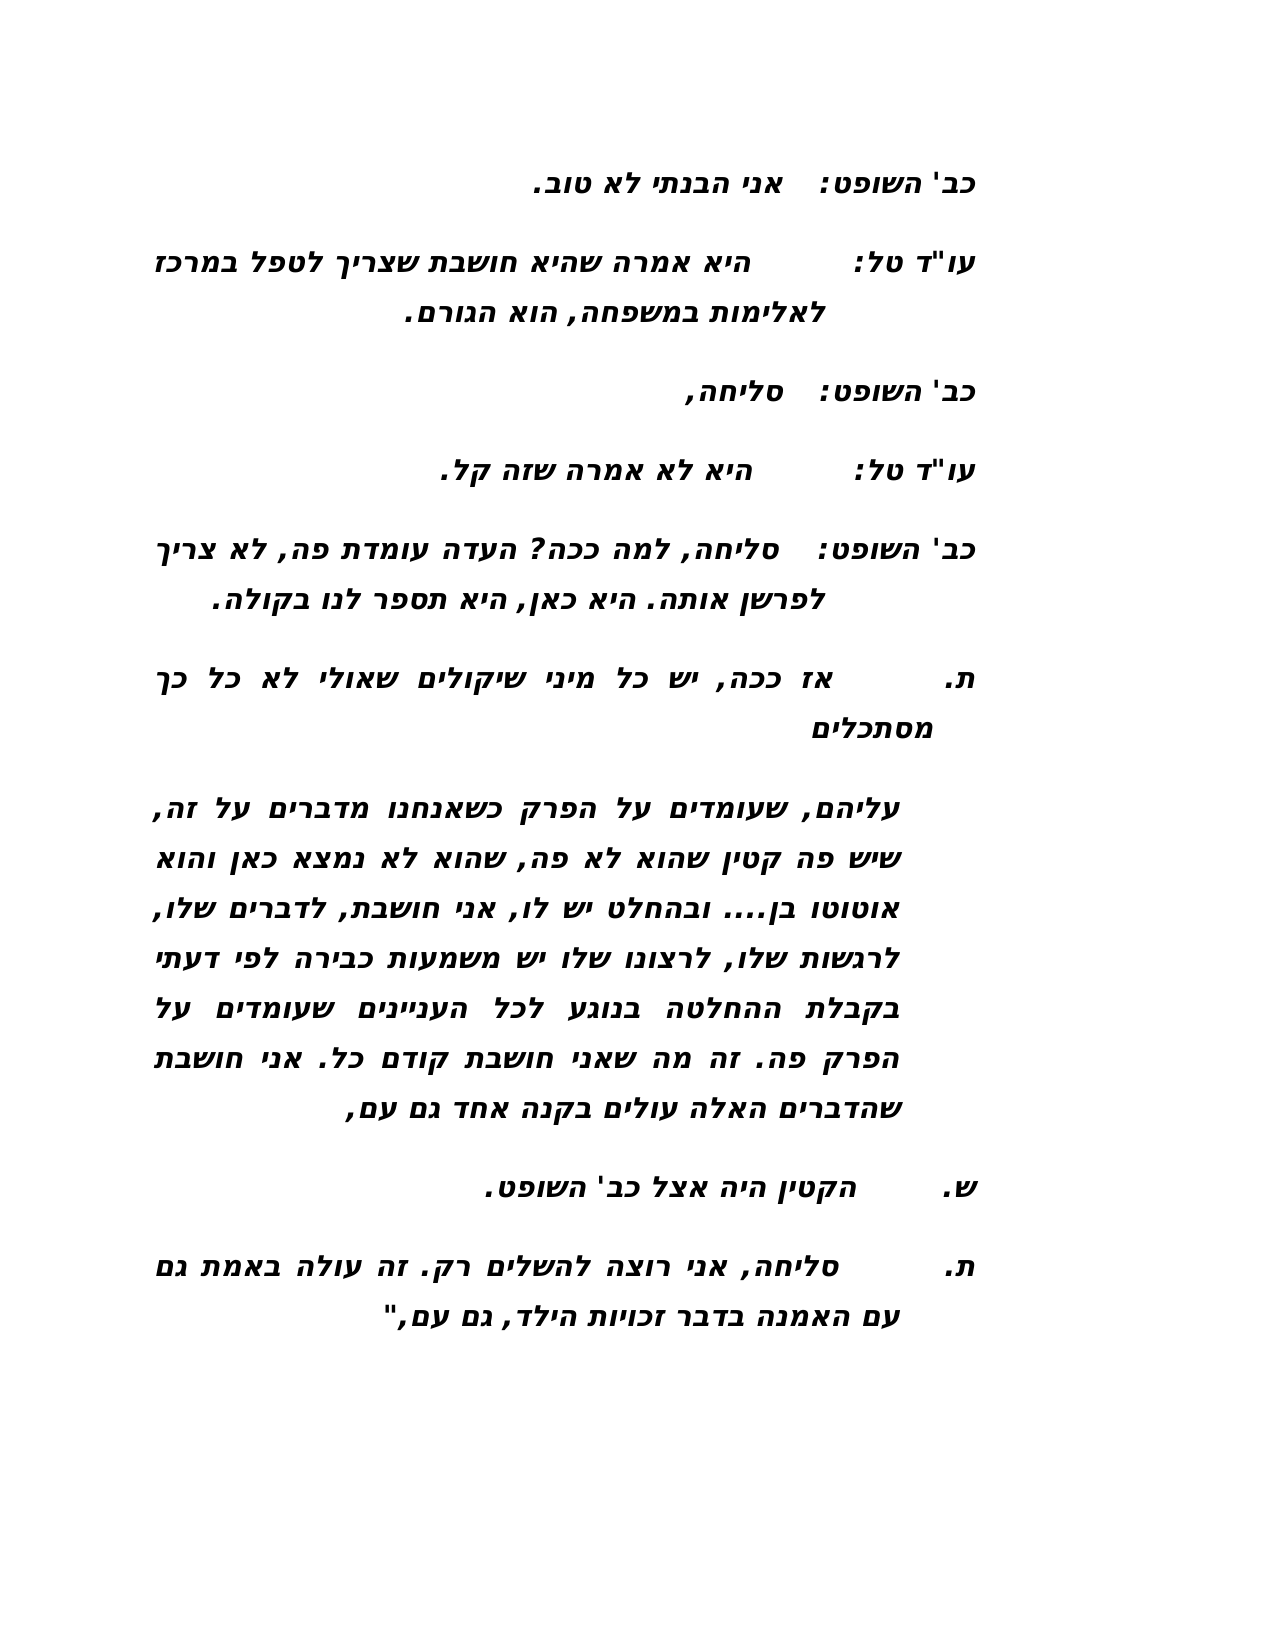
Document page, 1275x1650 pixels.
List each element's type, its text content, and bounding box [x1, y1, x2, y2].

text עו"ד טל: היא אמרה שהיא חושבת שצריך לטפל במרכז לאלימות במשפחה, הוא הגורם. [150, 229, 975, 329]
text עליהם, שעומדים על הפרק כשאנחנו מדברים על זה, שיש פה קטין שהוא לא פה, שהוא לא נמצא כאן והוא אוטוטו בן.... ובהחלט יש לו, אני חושבת, לדברים שלו, לרגשות שלו, לרצונו שלו יש משמעות כבירה לפי דעתי בקבלת ההחלטה בנוגע לכל העניינים שעומדים על הפרק פה. זה מה שאני חושבת קודם כל. אני חושבת שהדברים האלה עולים בקנה אחד גם עם, [150, 775, 900, 1125]
text עו"ד טל: היא לא אמרה שזה קל. [150, 437, 975, 487]
text כב' השופט: סליחה, למה ככה? העדה עומדת פה, לא צריך לפרשן אותה. היא כאן, היא תספר לנו בקולה. [150, 517, 975, 617]
text כב' השופט: סליחה, [150, 358, 975, 408]
text כב' השופט: אני הבנתי לא טוב. [150, 150, 975, 200]
text ת. אז ככה, יש כל מיני שיקולים שאולי לא כל כך מסתכלים [150, 646, 975, 746]
text ת. סליחה, אני רוצה להשלים רק. זה עולה באמת גם עם האמנה בדבר זכויות הילד, גם עם," [150, 1233, 975, 1333]
text ש. הקטין היה אצל כב' השופט. [150, 1154, 975, 1204]
